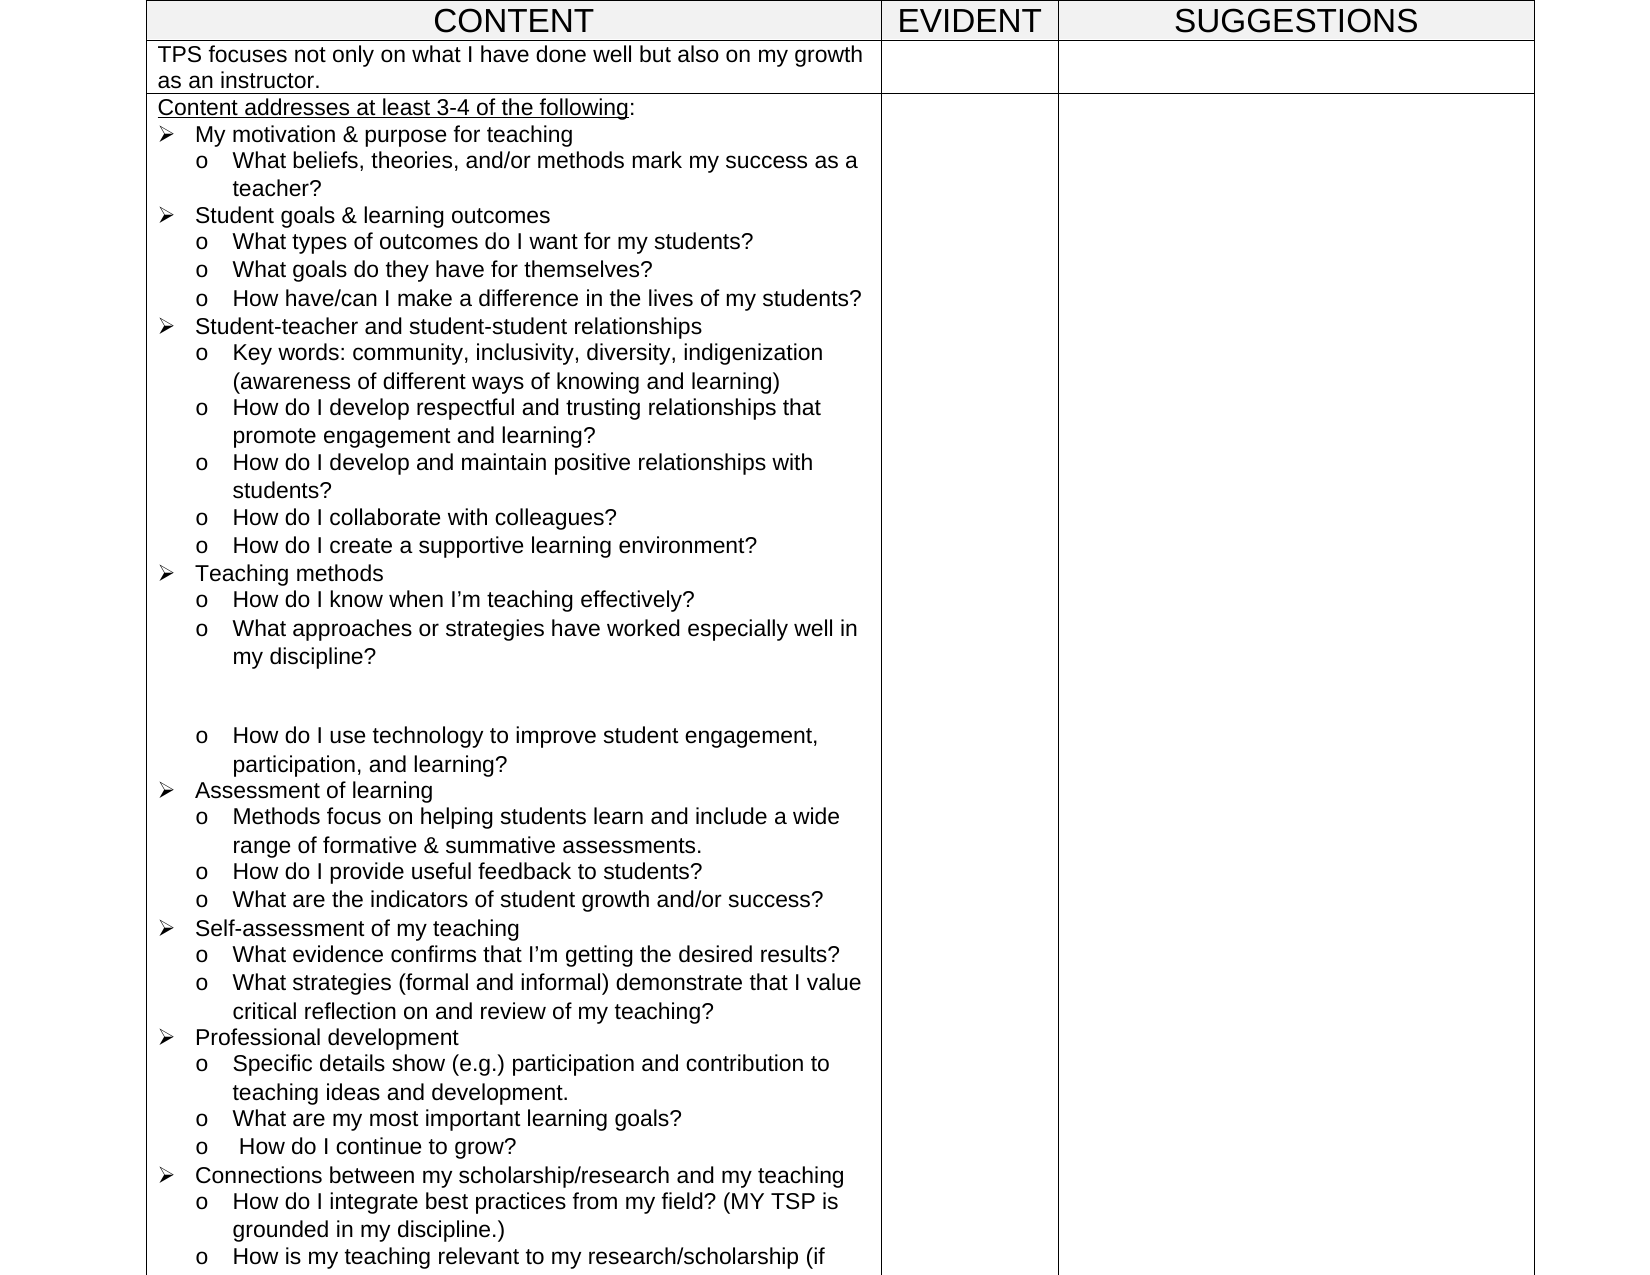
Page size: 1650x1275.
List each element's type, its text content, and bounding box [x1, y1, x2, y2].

table_cell [1059, 41, 1534, 93]
table_cell [882, 41, 1058, 93]
table_cell Content addresses at least 3-4 of the following: My motivation & purpose for teaching What beliefs, theories, and/or methods mark my success as a teacher? Student goals & learning outcomes What types of outcomes do I want for my students? What goals do they have for themselves? How have/can I make a difference in the lives of my students? Student-teacher and student-student relationships Key words: community, inclusivity, diversity, indigenization (awareness of different ways of knowing and learning) How do I develop respectful and trusting relationships that promote engagement and learning? How do I develop and maintain positive relationships with students? How do I collaborate with colleagues? How do I create a supportive learning environment? Teaching methods How do I know when I’m teaching effectively? What approaches or strategies have worked especially well in my discipline? How do I use technology to improve student engagement, participation, and learning? Assessment of learning Methods focus on helping students learn and include a wide range of formative & summative assessments. How do I provide useful feedback to students? What are the indicators of student growth and/or success? Self-assessment of my teaching What evidence confirms that I’m getting the desired results? What strategies (formal and informal) demonstrate that I value critical reflection on and review of my teaching? Professional development Specific details show (e.g.) participation and contribution to teaching ideas and development. What are my most important learning goals? How do I continue to grow? Connections between my scholarship/research and my teaching How do I integrate best practices from my field? (MY TSP is grounded in my discipline.) How is my teaching relevant to my research/scholarship (if applicable)? [147, 94, 881, 1275]
table_header SUGGESTIONS [1059, 1, 1534, 39]
table_cell [882, 94, 1058, 1275]
table_cell TPS focuses not only on what I have done well but also on my growth as an instructor. [147, 41, 881, 93]
table_header EVIDENT [882, 1, 1058, 39]
table_header CONTENT [147, 1, 881, 39]
table_cell [1059, 94, 1534, 1275]
